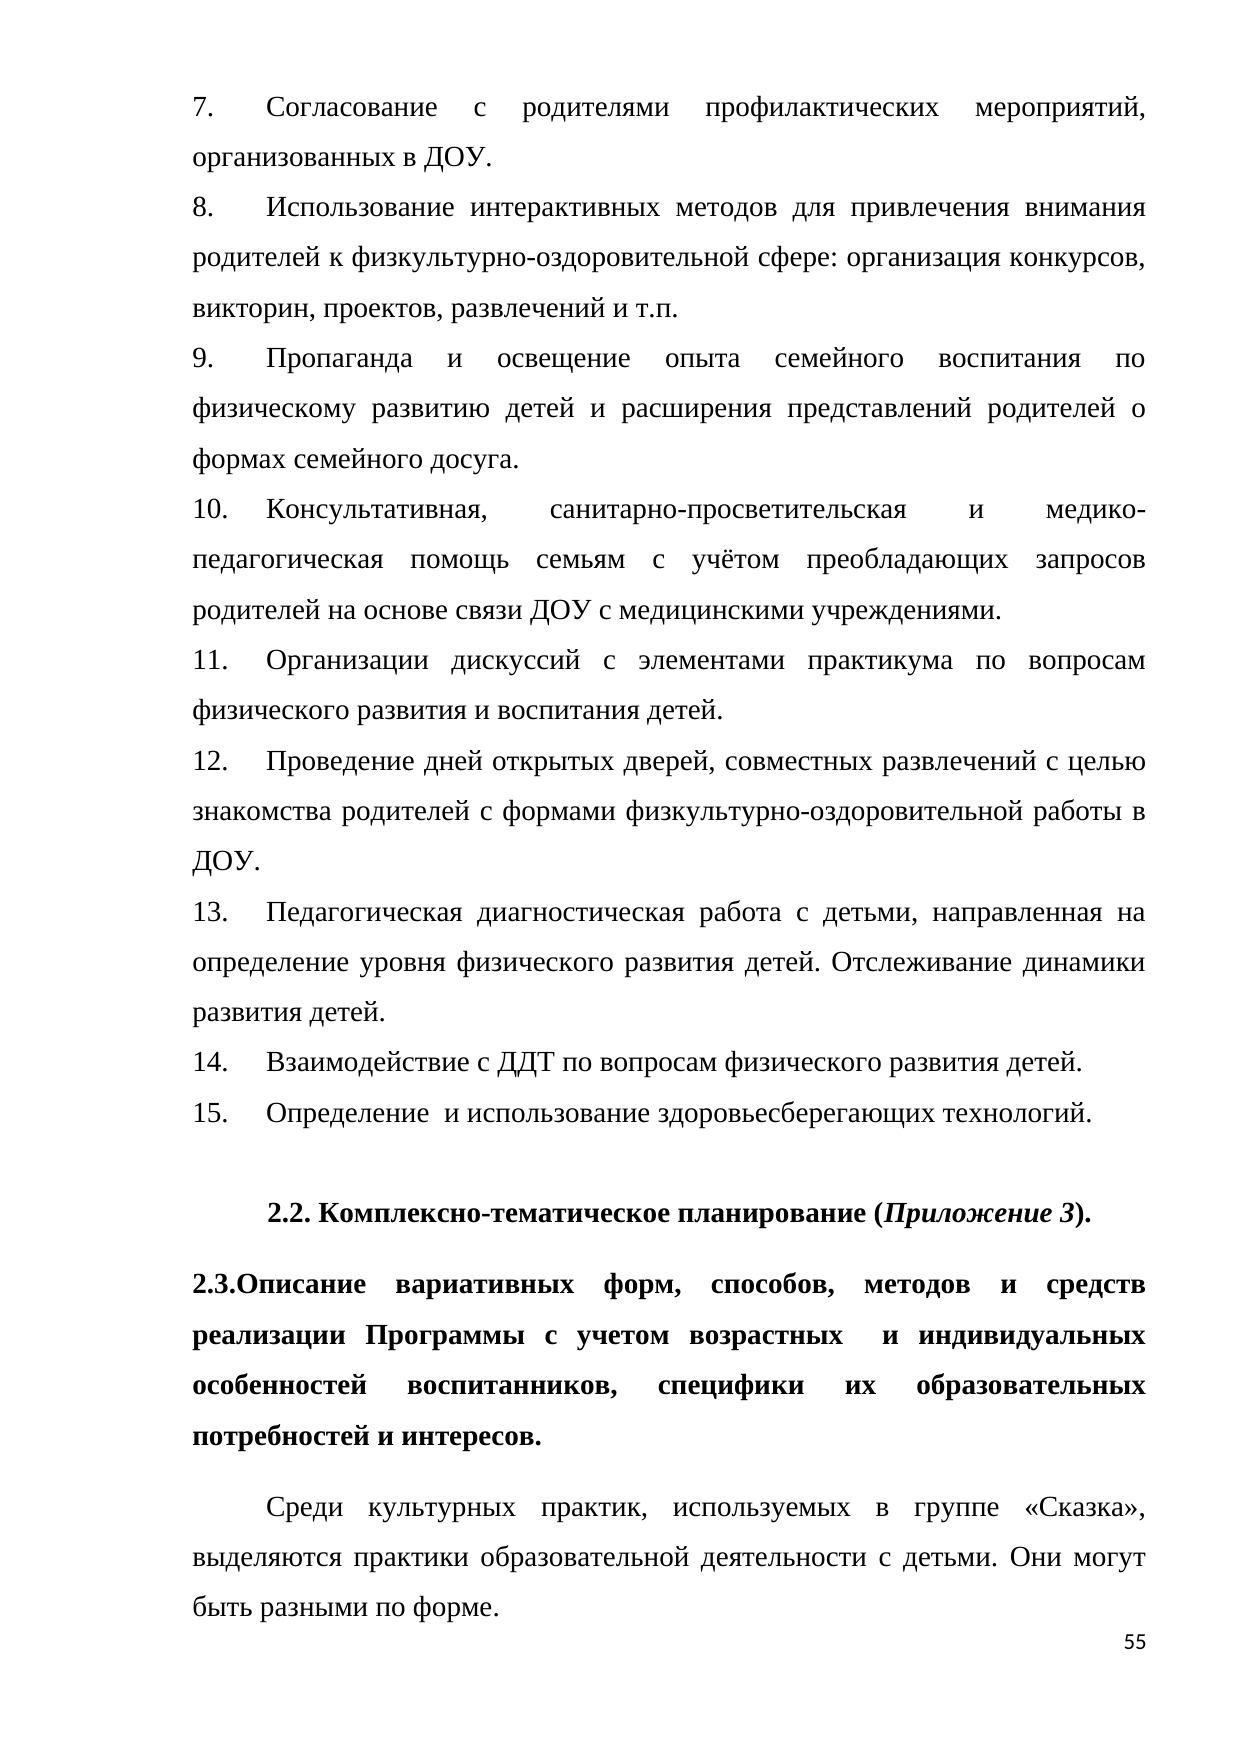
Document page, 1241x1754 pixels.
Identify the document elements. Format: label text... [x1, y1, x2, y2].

text Среди культурных практик, используемых в группе «Сказка», выделяются практики образовательной деятельности с детьми. Они могут быть разными по форме. [192, 1489, 1146, 1623]
list Проведение дней открытых дверей, совместных развлечений с целью знакомства родителей с формами физкультурно-оздоровительной работы в ДОУ. [192, 743, 1146, 877]
list Консультативная, санитарно-просветительская и медико-педагогическая помощь семьям с учётом преобладающих запросов родителей на основе связи ДОУ с медицинскими учреждениями. [192, 491, 1146, 625]
list 2.2. Комплексно-тематическое планирование (Приложение 3). [267, 1196, 1146, 1229]
list Определение и использование здоровьесберегающих технологий. [133, 1095, 1146, 1128]
list Взаимодействие с ДДТ по вопросам физического развития детей. [133, 1044, 1146, 1078]
list Организации дискуссий с элементами практикума по вопросам физического развития и воспитания детей. [192, 642, 1146, 726]
text 2.3.Описание вариативных форм, способов, методов и средств реализации Программы с учетом возрастных и индивидуальных особенностей воспитанников, специфики их образовательных потребностей и интересов. [192, 1267, 1146, 1451]
list Педагогическая диагностическая работа с детьми, направленная на определение уровня физического развития детей. Отслеживание динамики развития детей. [192, 894, 1146, 1028]
list Использование интерактивных методов для привлечения внимания родителей к физкультурно-оздоровительной сфере: организация конкурсов, викторин, проектов, развлечений и т.п. [192, 189, 1146, 323]
list Пропаганда и освещение опыта семейного воспитания по физическому развитию детей и расширения представлений родителей о формах семейного досуга. [192, 340, 1146, 474]
list Согласование с родителями профилактических мероприятий, организованных в ДОУ. [192, 89, 1146, 172]
